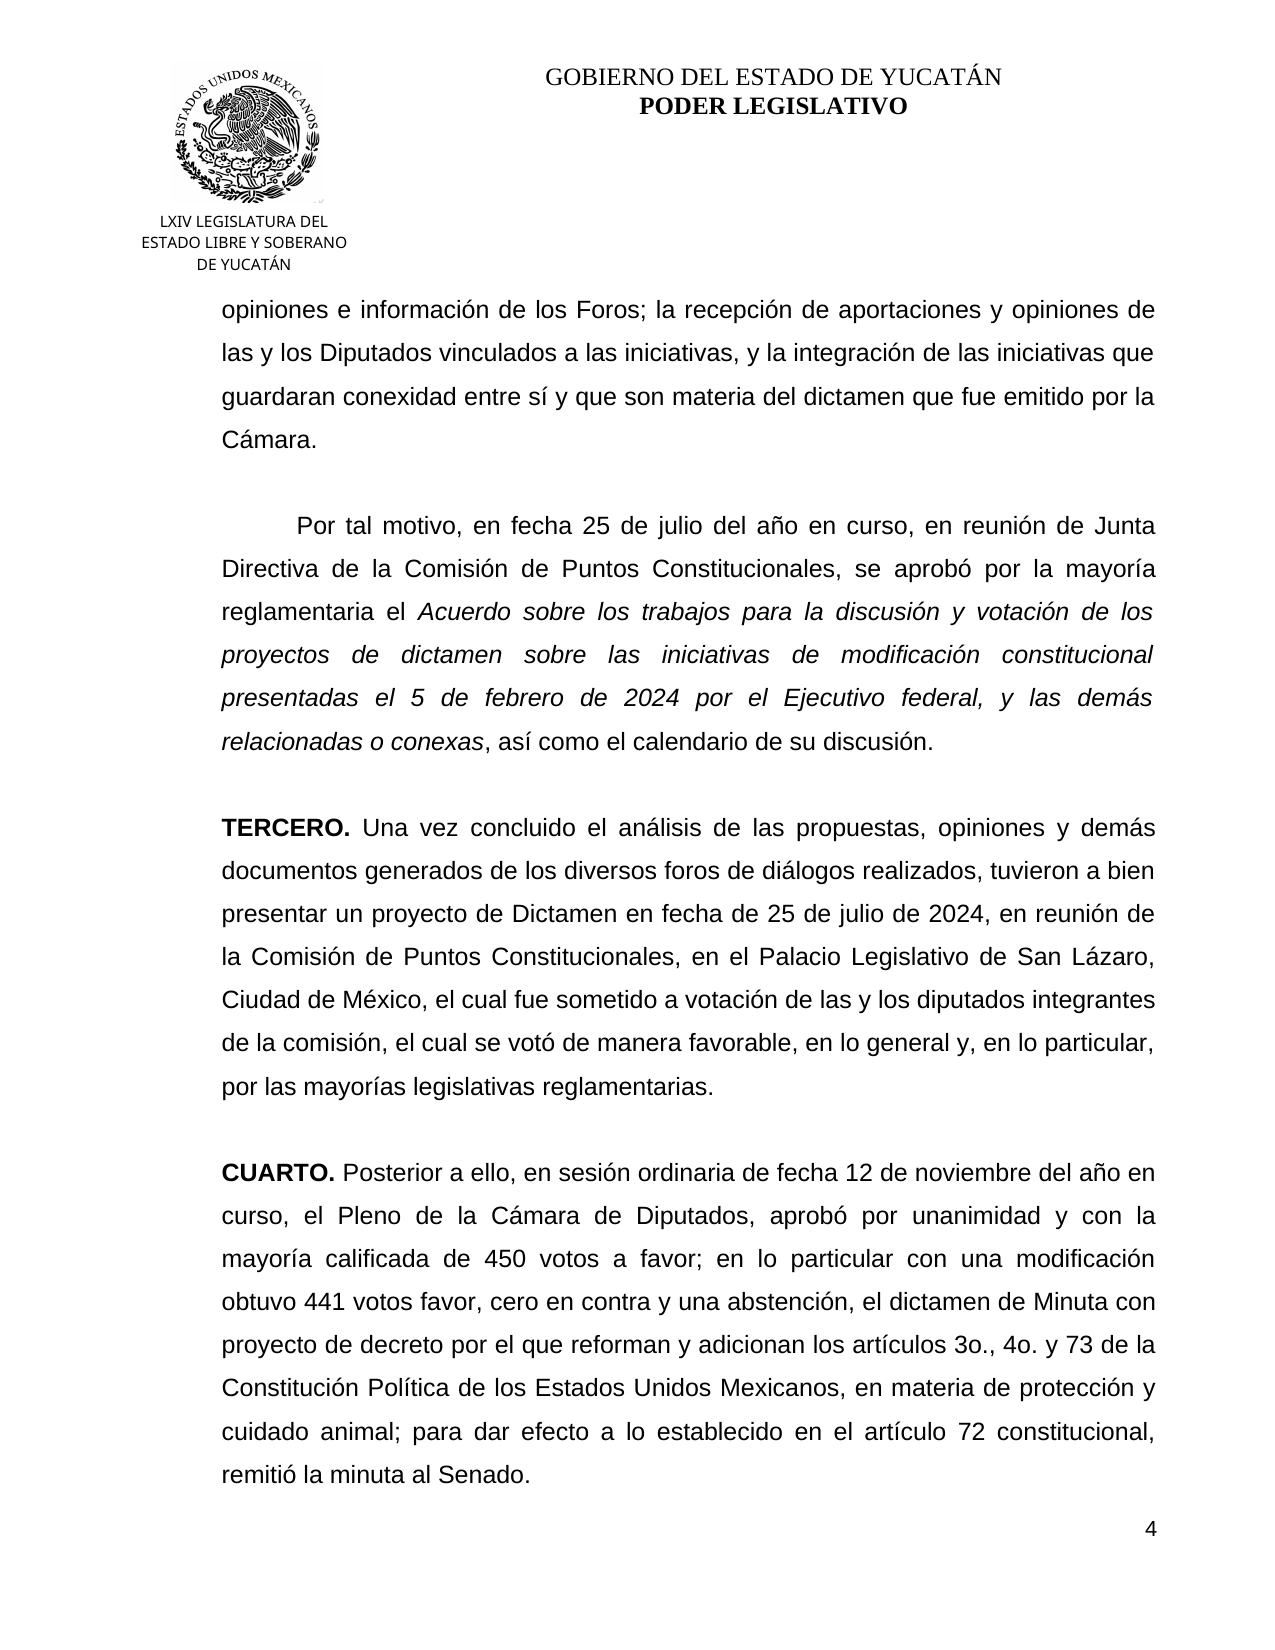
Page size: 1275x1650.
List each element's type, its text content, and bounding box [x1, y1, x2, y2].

text TERCERO. Una vez concluido el análisis de las propuestas, opiniones y demás documentos generados de los diversos foros de diálogos realizados, tuvieron a bien presentar un proyecto de Dictamen en fecha de 25 de julio de 2024, en reunión de la Comisión de Puntos Constitucionales, en el Palacio Legislativo de San Lázaro, Ciudad de México, el cual fue sometido a votación de las y los diputados integrantes de la comisión, el cual se votó de manera favorable, en lo general y, en lo particular, por las mayorías legislativas reglamentarias. [221, 813, 1157, 1100]
text CUARTO. Posterior a ello, en sesión ordinaria de fecha 12 de noviembre del año en curso, el Pleno de la Cámara de Diputados, aprobó por unanimidad y con la mayoría calificada de 450 votos a favor; en lo particular con una modificación obtuvo 441 votos favor, cero en contra y una abstención, el dictamen de Minuta con proyecto de decreto por el que reforman y adicionan los artículos 3o., 4o. y 73 de la Constitución Política de los Estados Unidos Mexicanos, en materia de protección y cuidado animal; para dar efecto a lo establecido en el artículo 72 constitucional, remitió la minuta al Senado. [221, 1158, 1157, 1488]
picture [170, 61, 325, 203]
text Por tal motivo, en fecha 25 de julio del año en curso, en reunión de Junta Directiva de la Comisión de Puntos Constitucionales, se aprobó por la mayoría reglamentaria el Acuerdo sobre los trabajos para la discusión y votación de los proyectos de dictamen sobre las iniciativas de modificación constitucional presentadas el 5 de febrero de 2024 por el Ejecutivo federal, y las demás relacionadas o conexas, así como el calendario de su discusión. [221, 511, 1157, 755]
